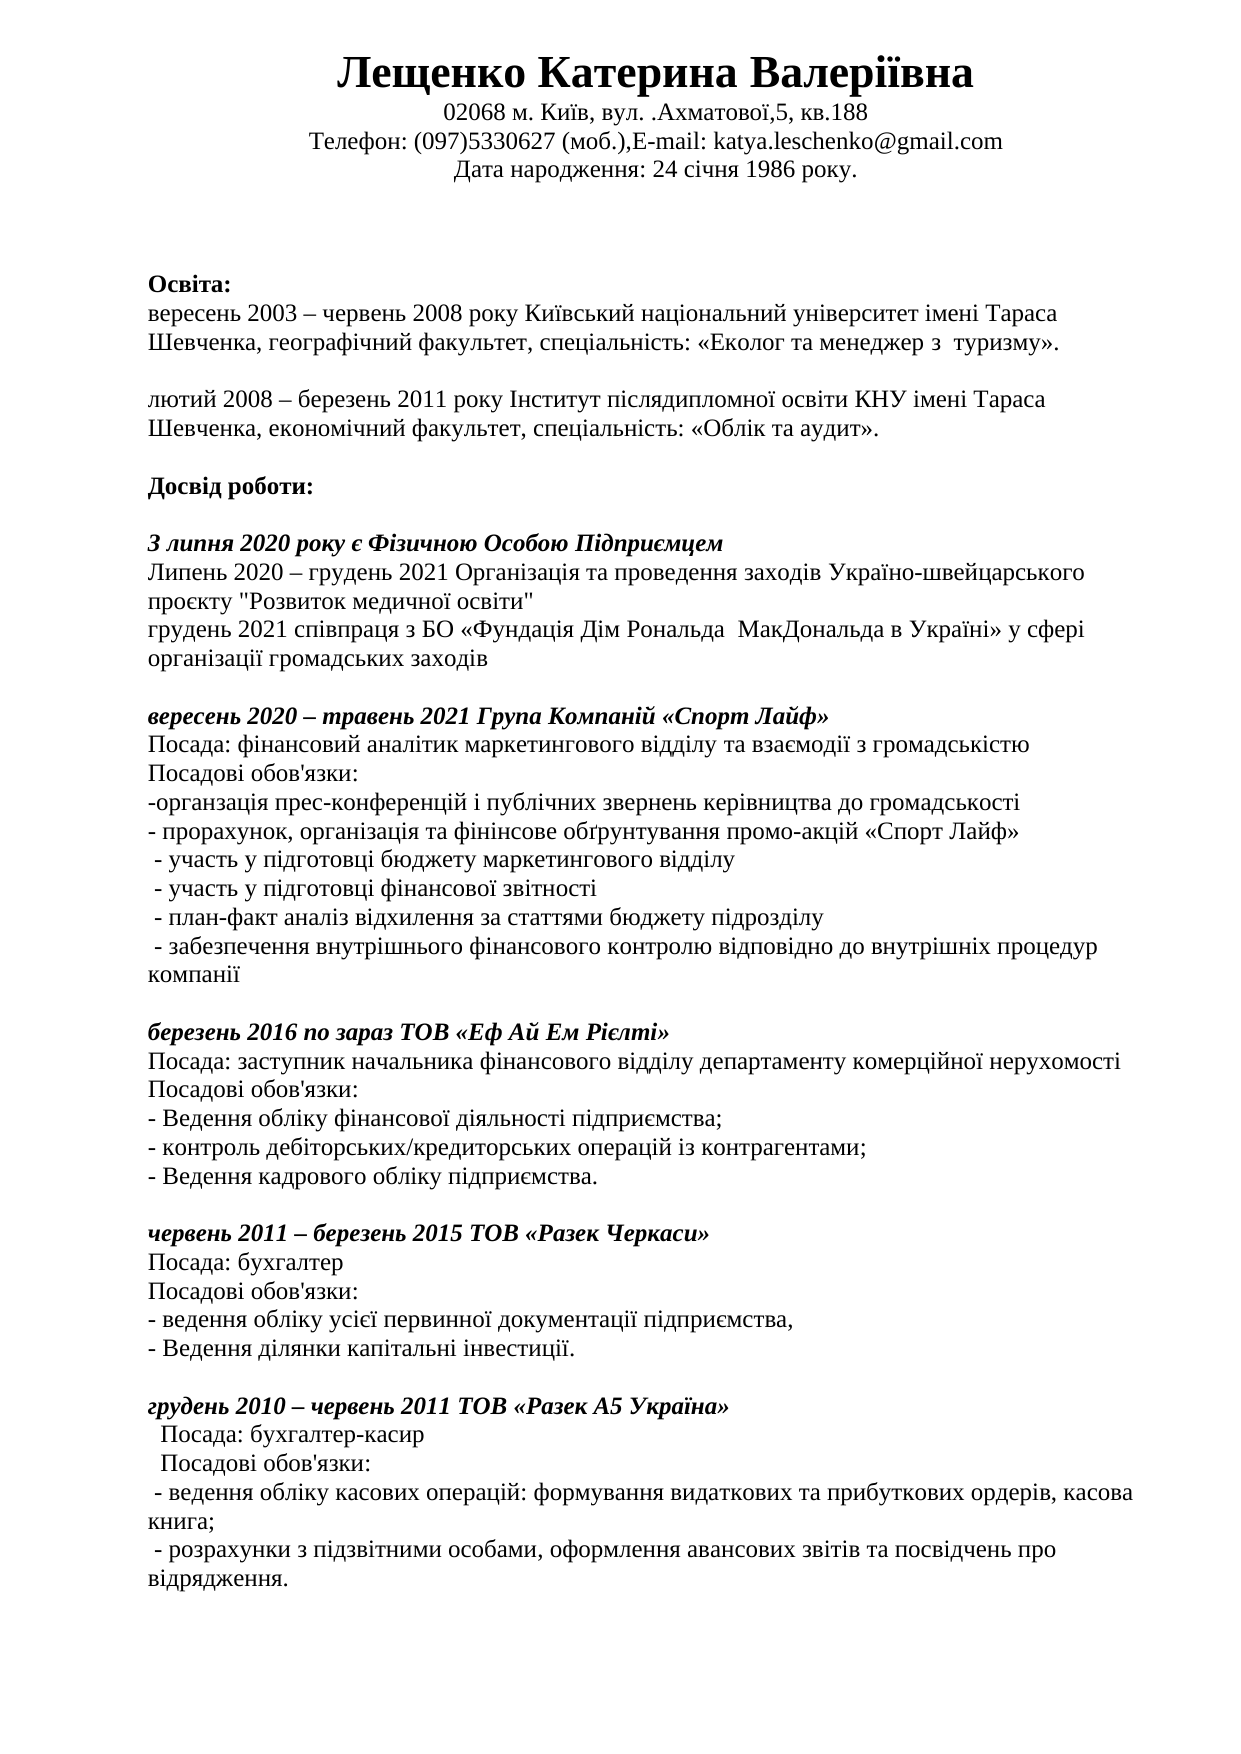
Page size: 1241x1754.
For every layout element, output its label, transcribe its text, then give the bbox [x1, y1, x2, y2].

text - розрахунки з підзвітними особами, оформлення авансових звітів та посвідчень про відрядження. [148, 1534, 1163, 1592]
text Освіта: [148, 269, 1163, 298]
text грудень 2010 – червень 2011 ТОВ «Разек А5 Україна» [148, 1391, 1163, 1419]
text березень 2016 по зараз ТОВ «Еф Ай Ем Рієлті» [148, 1017, 1163, 1046]
text - участь у підготовці фінансової звітності [148, 873, 1163, 902]
text - Ведення кадрового обліку підприємства. [148, 1161, 1163, 1189]
text З липня 2020 року є Фізичною Особою Підприємцем [148, 528, 1163, 557]
text Дата народження: 24 січня 1986 року. [148, 154, 1163, 183]
text Лещенко Катерина Валеріївна [148, 44, 1163, 97]
text Посадові обов'язки: [148, 1276, 1163, 1304]
text - участь у підготовці бюджету маркетингового відділу [148, 844, 1163, 873]
text Посада: заступник начальника фінансового відділу департаменту комерційної нерухомості [148, 1046, 1163, 1074]
text - прорахунок, організація та фінінсове обґрунтування промо-акцій «Спорт Лайф» [148, 816, 1163, 844]
text 02068 м. Київ, вул. .Ахматової,5, кв.188 [148, 97, 1163, 126]
text Досвід роботи: [148, 471, 1163, 499]
text лютий 2008 – березень 2011 року Інститут післядипломної освіти КНУ імені Тараса Шевченка, економічний факультет, спеціальність: «Облік та аудит». [148, 384, 1163, 442]
text грудень 2021 співпраця з БО «Фундація Дім Рональда МакДональда в Україні» у сфері організації громадських заходів [148, 614, 1163, 672]
text Посадові обов'язки: [148, 758, 1163, 787]
text Посада: бухгалтер-касир [148, 1419, 1163, 1448]
text Телефон: (097)5330627 (моб.),E-mail: katya.leschenko@gmail.com [148, 126, 1163, 154]
text Посадові обов'язки: [148, 1448, 1163, 1477]
text - план-факт аналіз відхилення за статтями бюджету підрозділу [148, 902, 1163, 931]
text -органзація прес-конференцій і публічних звернень керівництва до громадськості [148, 787, 1163, 816]
text - забезпечення внутрішнього фінансового контролю відповідно до внутрішніх процедур компанії [148, 931, 1163, 988]
text Посада: бухгалтер [148, 1247, 1163, 1276]
text - Ведення ділянки капітальні інвестиції. [148, 1333, 1163, 1362]
text - Ведення обліку фінансової діяльності підприємства; [148, 1103, 1163, 1132]
text - ведення обліку усієї первинної документації підприємства, [148, 1304, 1163, 1333]
text вересень 2020 – травень 2021 Група Компаній «Спорт Лайф» [148, 701, 1163, 729]
text Липень 2020 – грудень 2021 Організація та проведення заходів Україно-швейцарського проєкту "Розвиток медичної освіти" [148, 557, 1163, 614]
text Посада: фінансовий аналітик маркетингового відділу та взаємодії з громадськістю [148, 729, 1163, 758]
text Посадові обов'язки: [148, 1074, 1163, 1103]
text червень 2011 – березень 2015 ТОВ «Разек Черкаси» [148, 1218, 1163, 1247]
text вересень 2003 – червень 2008 року Київський національний університет імені Тараса Шевченка, географічний факультет, спеціальність: «Еколог та менеджер з туризму». [148, 298, 1163, 356]
text - ведення обліку касових операцій: формування видаткових та прибуткових ордерів, касова книга; [148, 1477, 1163, 1534]
text - контроль дебіторських/кредиторських операцій із контрагентами; [148, 1132, 1163, 1161]
